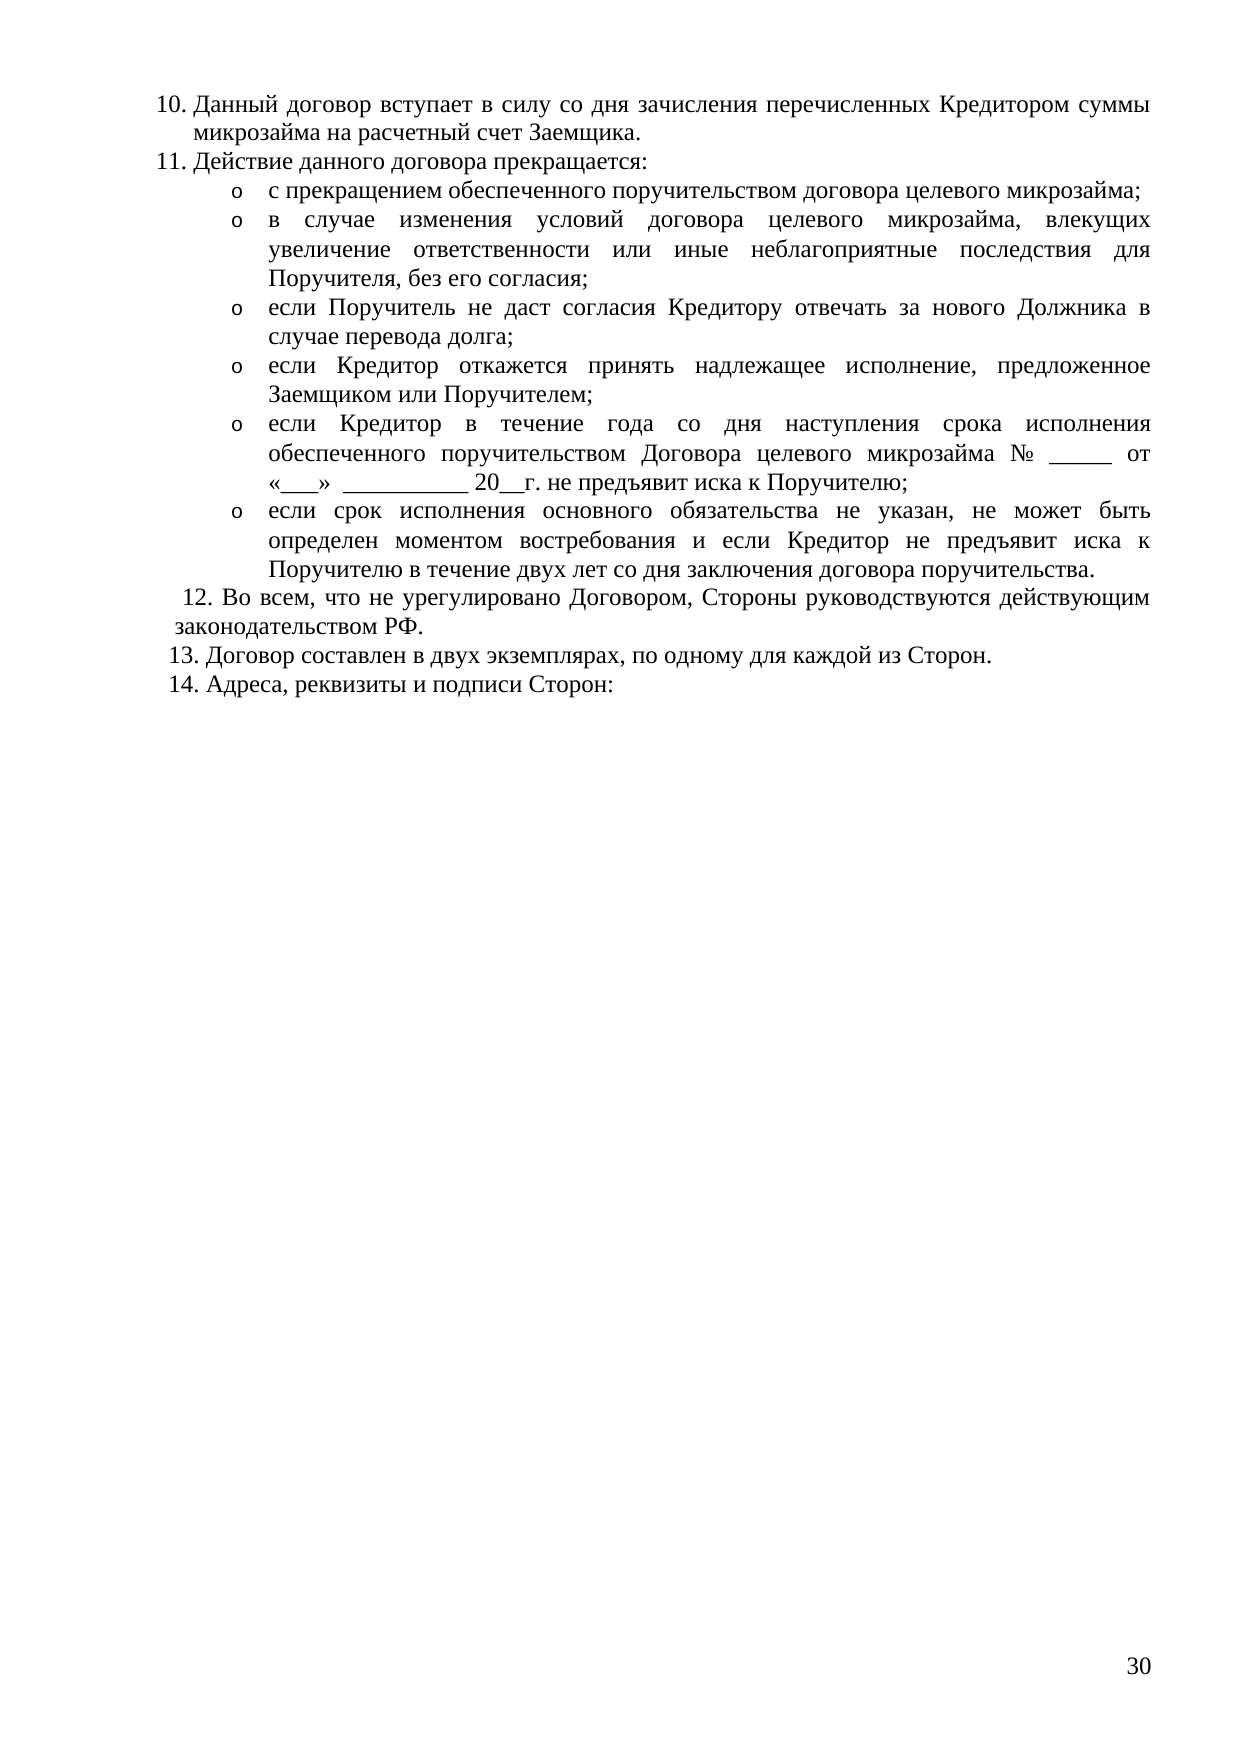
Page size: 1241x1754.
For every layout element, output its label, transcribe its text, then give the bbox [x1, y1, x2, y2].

list если Кредитор откажется принять надлежащее исполнение, предложенное Заемщиком или Поручителем; [231, 350, 1152, 408]
list Действие данного договора прекращается: [156, 146, 1152, 175]
text 12. Во всем, что не урегулировано Договором, Стороны руководствуются действующим законодательством РФ. [156, 582, 1152, 640]
list в случае изменения условий договора целевого микрозайма, влекущих увеличение ответственности или иные неблагоприятные последствия для Поручителя, без его согласия; [231, 204, 1152, 292]
list Данный договор вступает в силу со дня зачисления перечисленных Кредитором суммы микрозайма на расчетный счет Заемщика. [156, 89, 1152, 146]
list если Поручитель не даст согласия Кредитору отвечать за нового Должника в случае перевода долга; [231, 292, 1152, 350]
list если Кредитор в течение года со дня наступления срока исполнения обеспеченного поручительством Договора целевого микрозайма № _____ от «___» __________ 20__г. не предъявит иска к Поручителю; [231, 408, 1152, 495]
list если срок исполнения основного обязательства не указан, не может быть определен моментом востребования и если Кредитор не предъявит иска к Поручителю в течение двух лет со дня заключения договора поручительства. [231, 495, 1152, 582]
text 13. Договор составлен в двух экземплярах, по одному для каждой из Сторон. [118, 640, 1152, 669]
list с прекращением обеспеченного поручительством договора целевого микрозайма; [231, 175, 1152, 204]
text 14. Адреса, реквизиты и подписи Сторон: [118, 669, 1152, 697]
